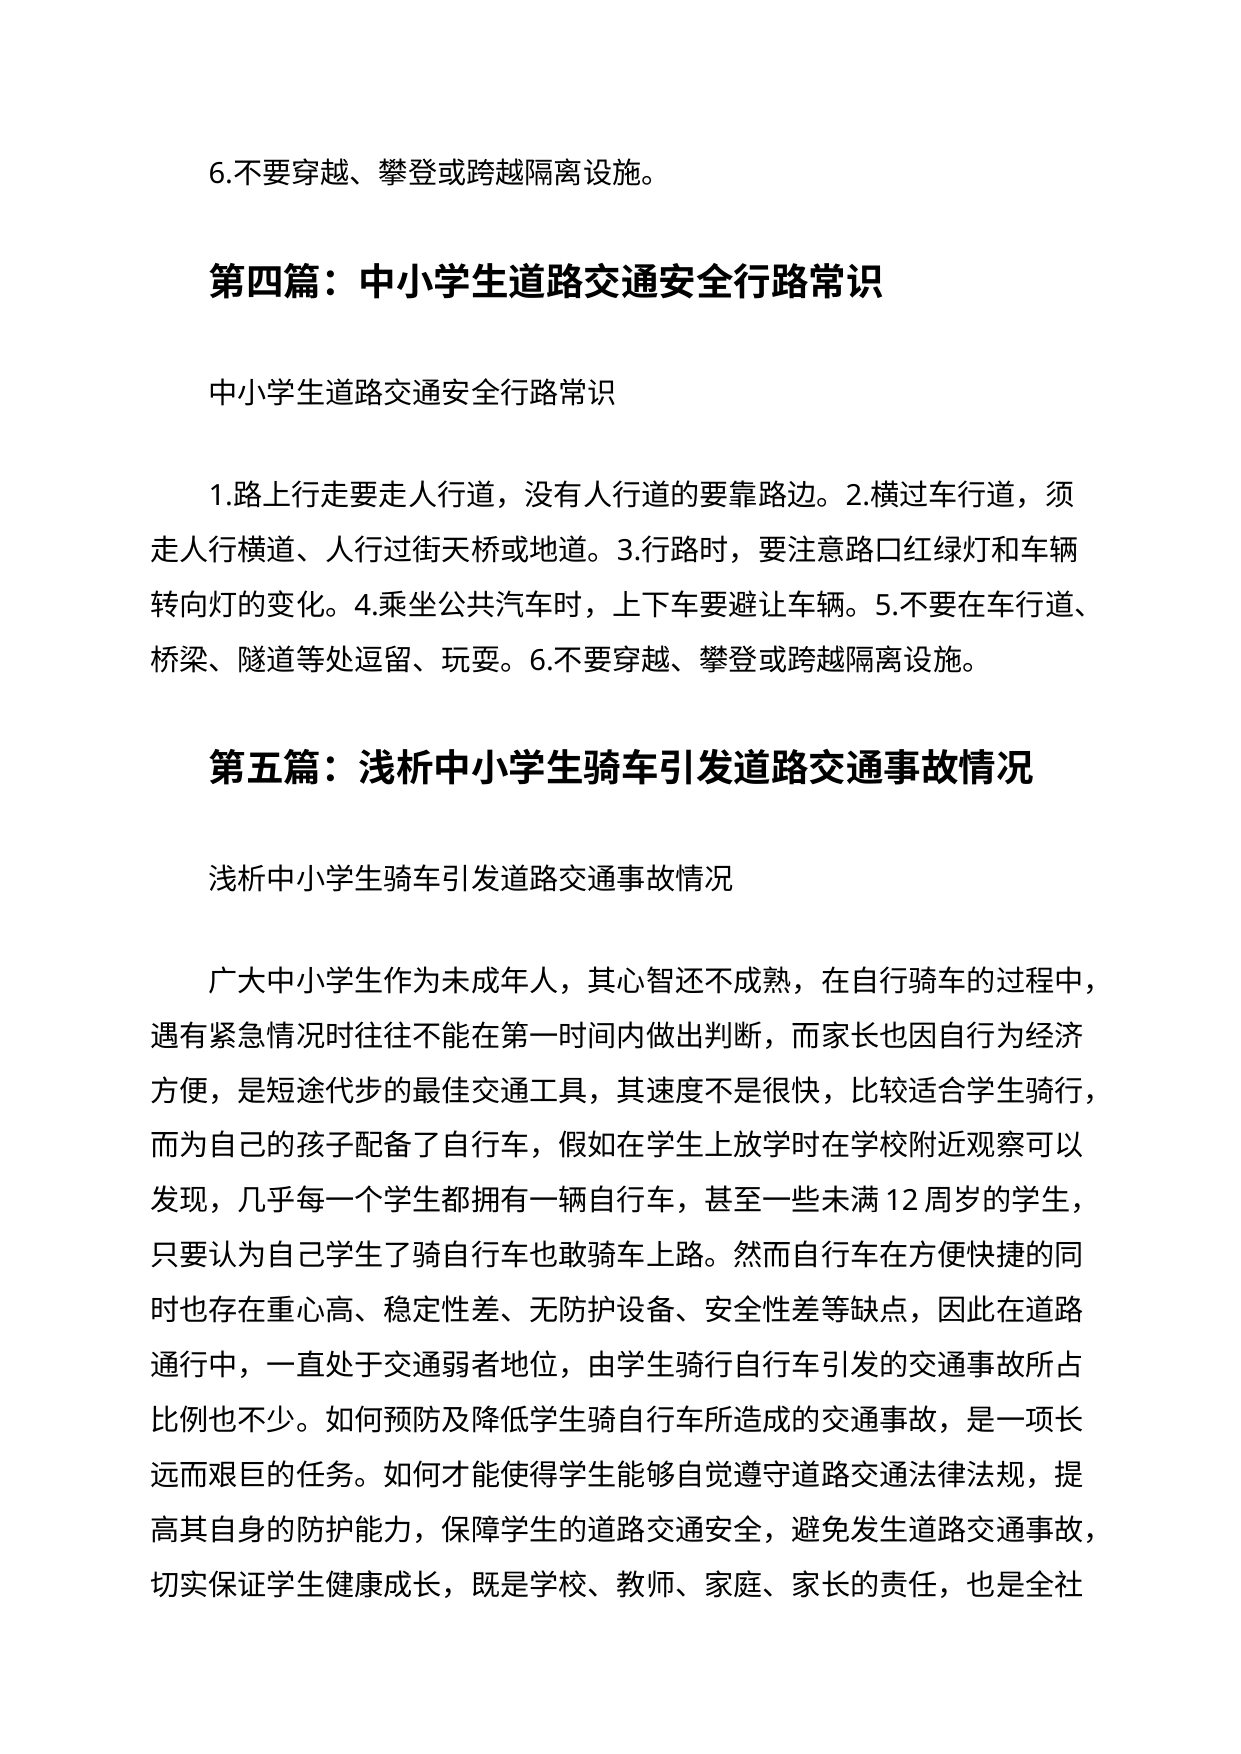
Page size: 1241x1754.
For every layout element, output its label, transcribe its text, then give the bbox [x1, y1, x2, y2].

text 6.不要穿越、攀登或跨越隔离设施。 [150, 150, 1090, 192]
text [150, 957, 1090, 1603]
text 第五篇：浅析中小学生骑车引发道路交通事故情况 [150, 738, 1090, 792]
text 第四篇：中小学生道路交通安全行路常识 [150, 252, 1090, 306]
text 中小学生道路交通安全行路常识 [150, 369, 1090, 412]
text 1.路上行走要走人行道，没有人行道的要靠路边。2.横过车行道，须走人行横道、人行过街天桥或地道。3.行路时，要注意路口红绿灯和车辆转向灯的变化。4.乘坐公共汽车时，上下车要避让车辆。5.不要在车行道、桥梁、隧道等处逗留、玩耍。6.不要穿越、攀登或跨越隔离设施。 [150, 471, 1090, 678]
text 浅析中小学生骑车引发道路交通事故情况 [150, 856, 1090, 898]
